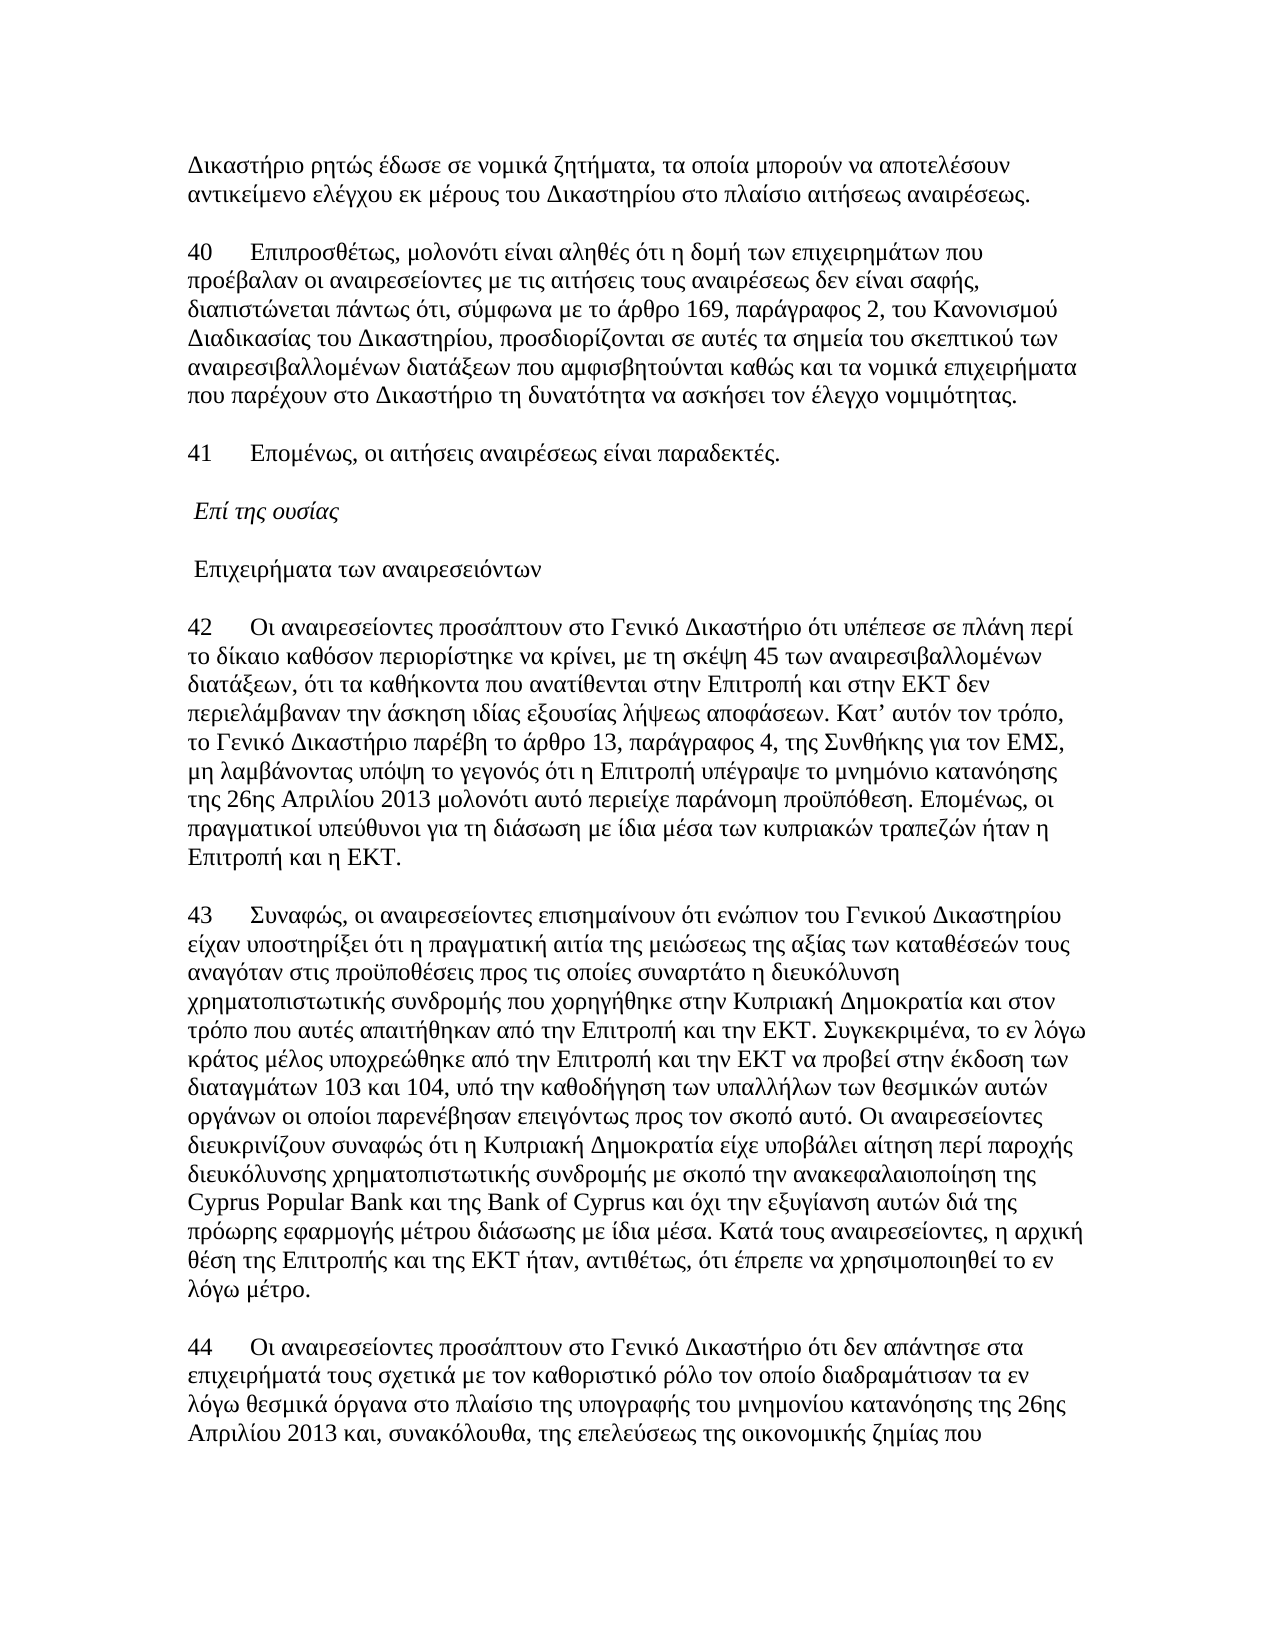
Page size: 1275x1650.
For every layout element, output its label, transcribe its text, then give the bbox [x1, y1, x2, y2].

text 43 Συναφώς, οι αναιρεσείοντες επισημαίνουν ότι ενώπιον του Γενικού Δικαστηρίου είχαν υποστηρίξει ότι η πραγματική αιτία της μειώσεως της αξίας των καταθέσεών τους αναγόταν στις προϋποθέσεις προς τις οποίες συναρτάτο η διευκόλυνση χρηματοπιστωτικής συνδρομής που χορηγήθηκε στην Κυπριακή Δημοκρατία και στον τρόπο που αυτές απαιτήθηκαν από την Επιτροπή και την ΕΚΤ. Συγκεκριμένα, το εν λόγω κράτος μέλος υποχρεώθηκε από την Επιτροπή και την ΕΚΤ να προβεί στην έκδοση των διαταγμάτων 103 και 104, υπό την καθοδήγηση των υπαλλήλων των θεσμικών αυτών οργάνων οι οποίοι παρενέβησαν επειγόντως προς τον σκοπό αυτό. Οι αναιρεσείοντες διευκρινίζουν συναφώς ότι η Κυπριακή Δημοκρατία είχε υποβάλει αίτηση περί παροχής διευκόλυνσης χρηματοπιστωτικής συνδρομής με σκοπό την ανακεφαλαιοποίηση της Cyprus Popular Bank και της Bank of Cyprus και όχι την εξυγίανση αυτών διά της πρόωρης εφαρμογής μέτρου διάσωσης με ίδια μέσα. Κατά τους αναιρεσείοντες, η αρχική θέση της Επιτροπής και της ΕΚΤ ήταν, αντιθέτως, ότι έπρεπε να χρησιμοποιηθεί το εν λόγω μέτρο. [187, 900, 1087, 1302]
text 42 Οι αναιρεσείοντες προσάπτουν στο Γενικό Δικαστήριο ότι υπέπεσε σε πλάνη περί το δίκαιο καθόσον περιορίστηκε να κρίνει, με τη σκέψη 45 των αναιρεσιβαλλομένων διατάξεων, ότι τα καθήκοντα που ανατίθενται στην Επιτροπή και στην ΕΚΤ δεν περιελάμβαναν την άσκηση ιδίας εξουσίας λήψεως αποφάσεων. Κατ’ αυτόν τον τρόπο, το Γενικό Δικαστήριο παρέβη το άρθρο 13, παράγραφος 4, της Συνθήκης για τον ΕΜΣ, μη λαμβάνοντας υπόψη το γεγονός ότι η Επιτροπή υπέγραψε το μνημόνιο κατανόησης της 26ης Απριλίου 2013 μολονότι αυτό περιείχε παράνομη προϋπόθεση. Επομένως, οι πραγματικοί υπεύθυνοι για τη διάσωση με ίδια μέσα των κυπριακών τραπεζών ήταν η Επιτροπή και η ΕΚΤ. [187, 612, 1087, 871]
text Επιχειρήματα των αναιρεσειόντων [187, 554, 1087, 583]
text 40 Επιπροσθέτως, μολονότι είναι αληθές ότι η δομή των επιχειρημάτων που προέβαλαν οι αναιρεσείοντες με τις αιτήσεις τους αναιρέσεως δεν είναι σαφής, διαπιστώνεται πάντως ότι, σύμφωνα με το άρθρο 169, παράγραφος 2, του Κανονισμού Διαδικασίας του Δικαστηρίου, προσδιορίζονται σε αυτές τα σημεία του σκεπτικού των αναιρεσιβαλλομένων διατάξεων που αμφισβητούνται καθώς και τα νομικά επιχειρήματα που παρέχουν στο Δικαστήριο τη δυνατότητα να ασκήσει τον έλεγχο νομιμότητας. [187, 237, 1087, 409]
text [187, 150, 1087, 207]
text 41 Επομένως, οι αιτήσεις αναιρέσεως είναι παραδεκτές. [187, 438, 1087, 467]
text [187, 1332, 1087, 1447]
text Επί της ουσίας [187, 496, 1087, 525]
